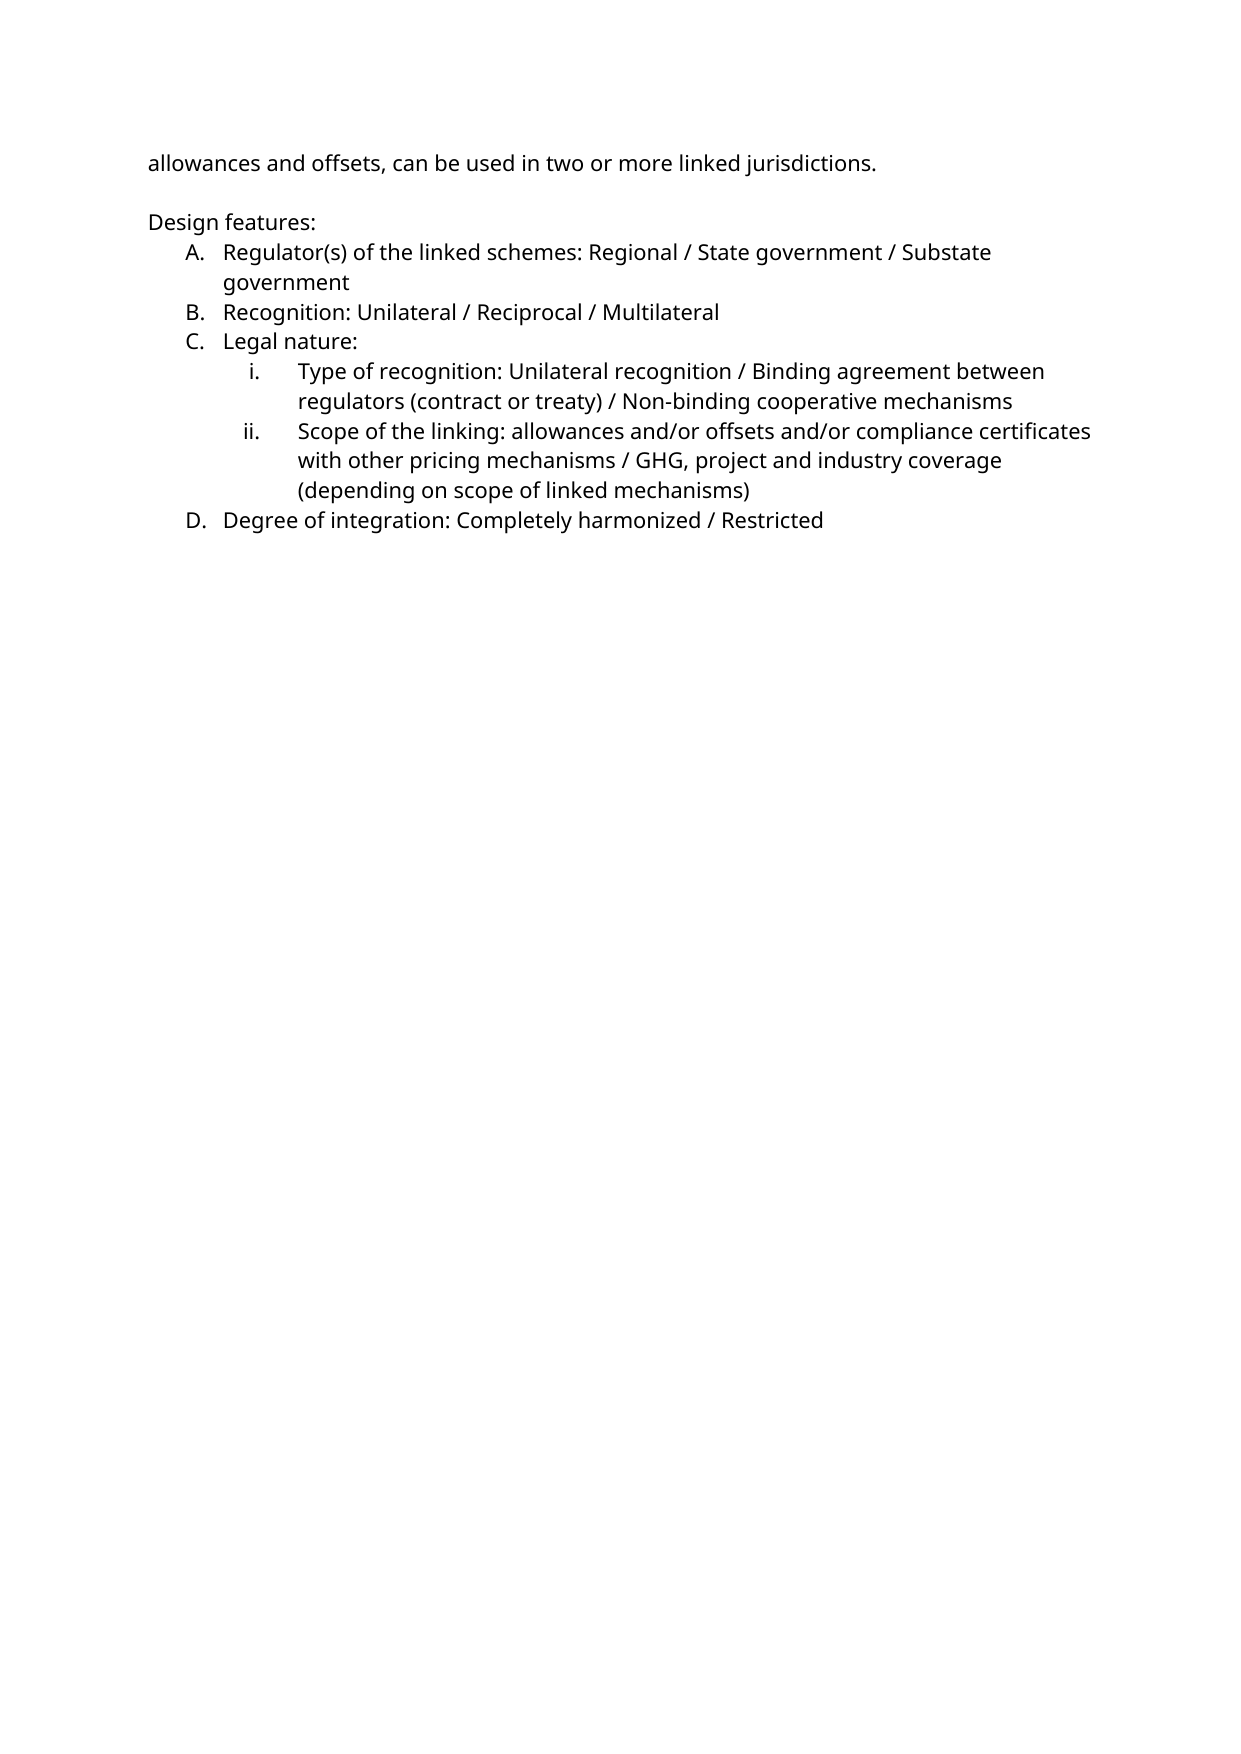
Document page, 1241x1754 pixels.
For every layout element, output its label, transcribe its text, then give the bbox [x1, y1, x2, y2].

list Recognition: Unilateral / Reciprocal / Multilateral [185, 297, 1093, 326]
list Legal nature: [185, 326, 1093, 356]
list Type of recognition: Unilateral recognition / Binding agreement between regulators (contract or treaty) / Non-binding cooperative mechanisms [260, 356, 1093, 416]
list Scope of the linking: allowances and/or offsets and/or compliance certificates with other pricing mechanisms / GHG, project and industry coverage (depending on scope of linked mechanisms) [260, 416, 1093, 505]
text Design features: [148, 207, 1093, 237]
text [148, 148, 1093, 177]
list Regulator(s) of the linked schemes: Regional / State government / Substate government [185, 237, 1093, 297]
list Degree of integration: Completely harmonized / Restricted [185, 505, 1093, 535]
